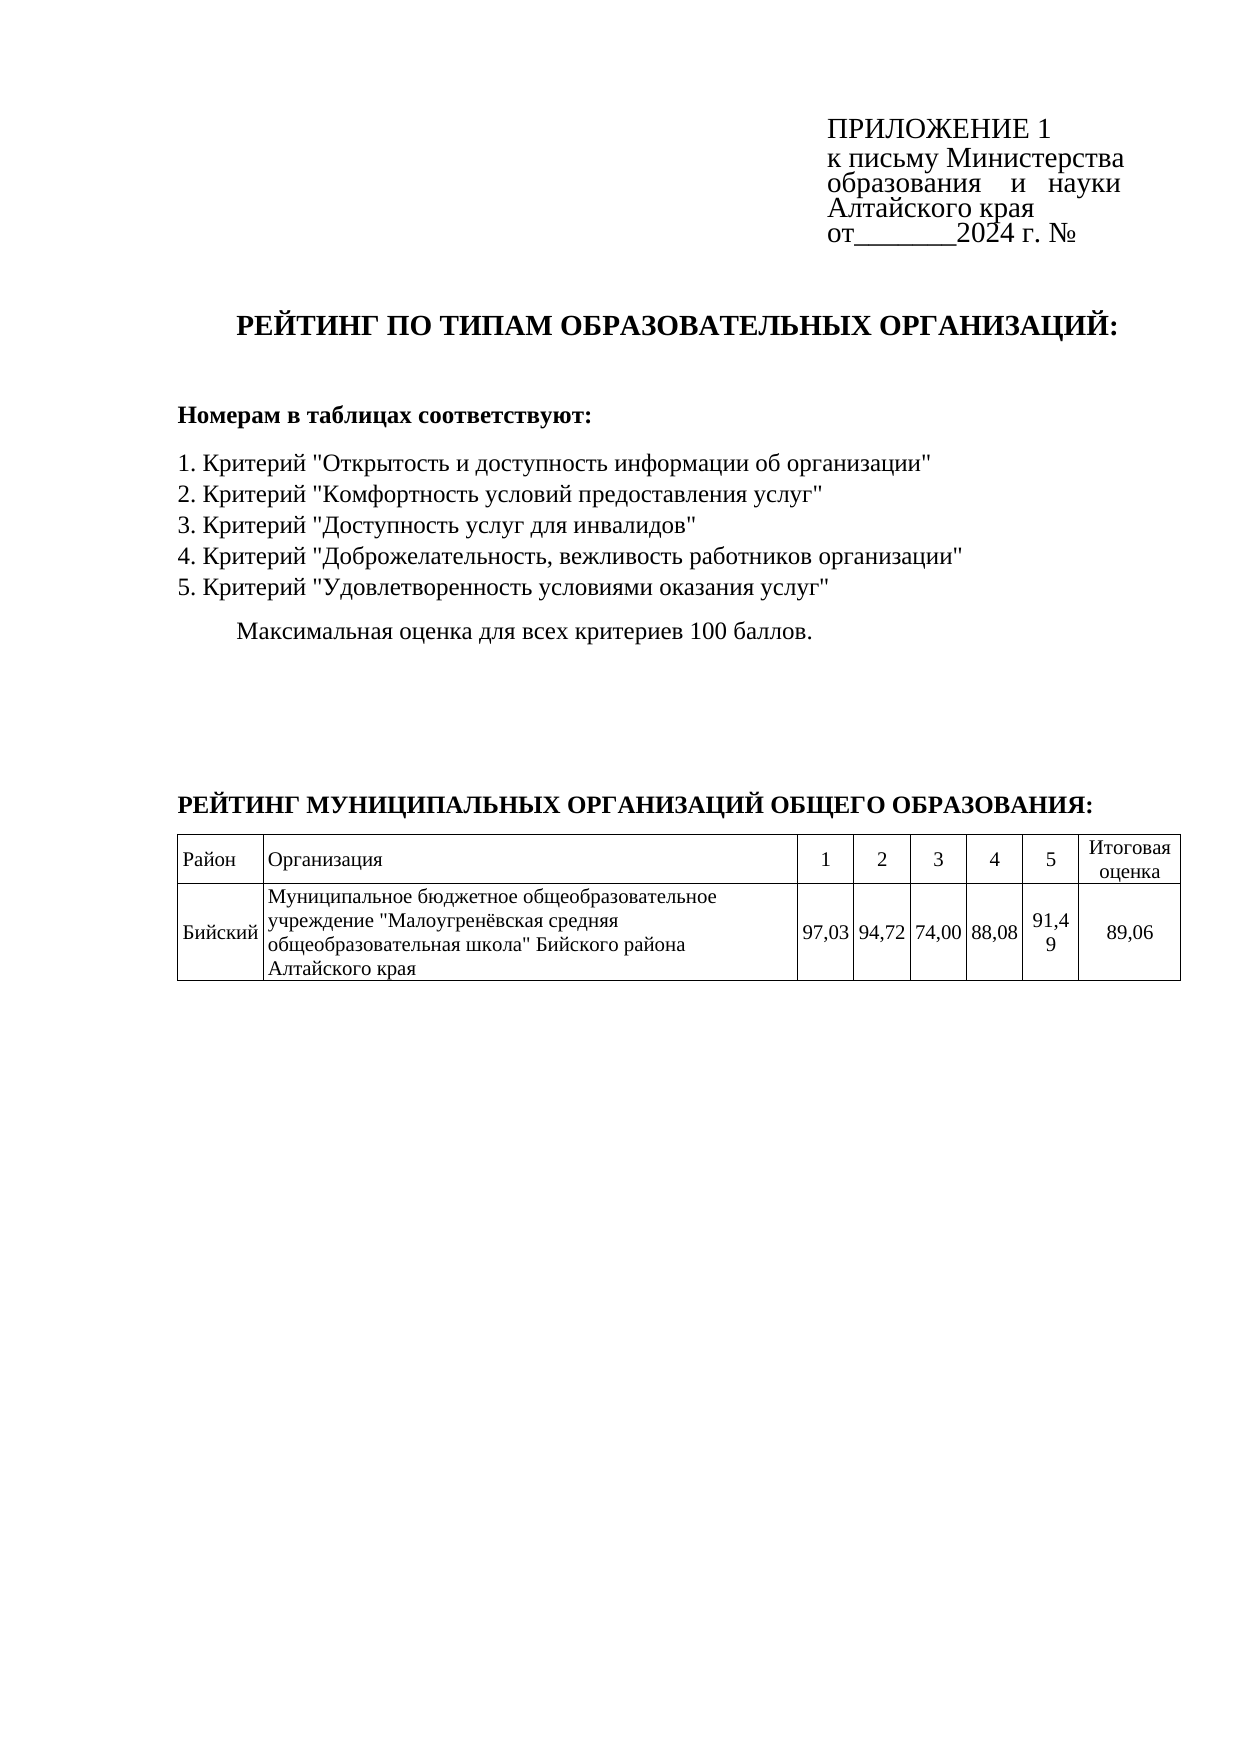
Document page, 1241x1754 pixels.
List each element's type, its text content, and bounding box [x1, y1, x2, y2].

table_header 2 [854, 835, 910, 883]
text 4. Критерий "Доброжелательность, вежливость работников организации" [177, 541, 1152, 570]
text РЕЙТИНГ ПО ТИПАМ ОБРАЗОВАТЕЛЬНЫХ ОРГАНИЗАЦИЙ: [177, 308, 1152, 342]
text РЕЙТИНГ МУНИЦИПАЛЬНЫХ ОРГАНИЗАЦИЙ ОБЩЕГО ОБРАЗОВАНИЯ: [177, 790, 1152, 819]
text Алтайского края [827, 197, 1152, 222]
text образования и науки [827, 172, 1152, 197]
text Максимальная оценка для всех критериев 100 баллов. [177, 616, 1152, 645]
table_cell 97,03 [798, 884, 853, 980]
text от_______2024 г. № [827, 222, 1152, 247]
text 2. Критерий "Комфортность условий предоставления услуг" [177, 479, 1152, 508]
table_cell 89,06 [1079, 884, 1180, 980]
table_header Организация [264, 835, 797, 883]
table_cell 88,08 [967, 884, 1022, 980]
table_cell 74,00 [911, 884, 966, 980]
table_cell 91,49 [1023, 884, 1078, 980]
table_header 5 [1023, 835, 1078, 883]
text к письму Министерства [827, 147, 1152, 172]
table_header 3 [911, 835, 966, 883]
table_header 1 [798, 835, 853, 883]
text ПРИЛОЖЕНИЕ 1 [827, 118, 1152, 143]
table_header 4 [967, 835, 1022, 883]
text Номерам в таблицах соответствуют: [177, 401, 1152, 429]
text 5. Критерий "Удовлетворенность условиями оказания услуг" [177, 572, 1152, 601]
table_header Район [178, 835, 263, 883]
text 3. Критерий "Доступность услуг для инвалидов" [177, 510, 1152, 539]
table_cell 94,72 [854, 884, 910, 980]
table_cell Муниципальное бюджетное общеобразовательное учреждение "Малоугренёвская средняя общеобразовательная школа" Бийского района Алтайского края [264, 884, 797, 980]
text 1. Критерий "Открытость и доступность информации об организации" [177, 448, 1152, 477]
table_cell Бийский [178, 884, 263, 980]
table_header Итоговая оценка [1079, 835, 1180, 883]
